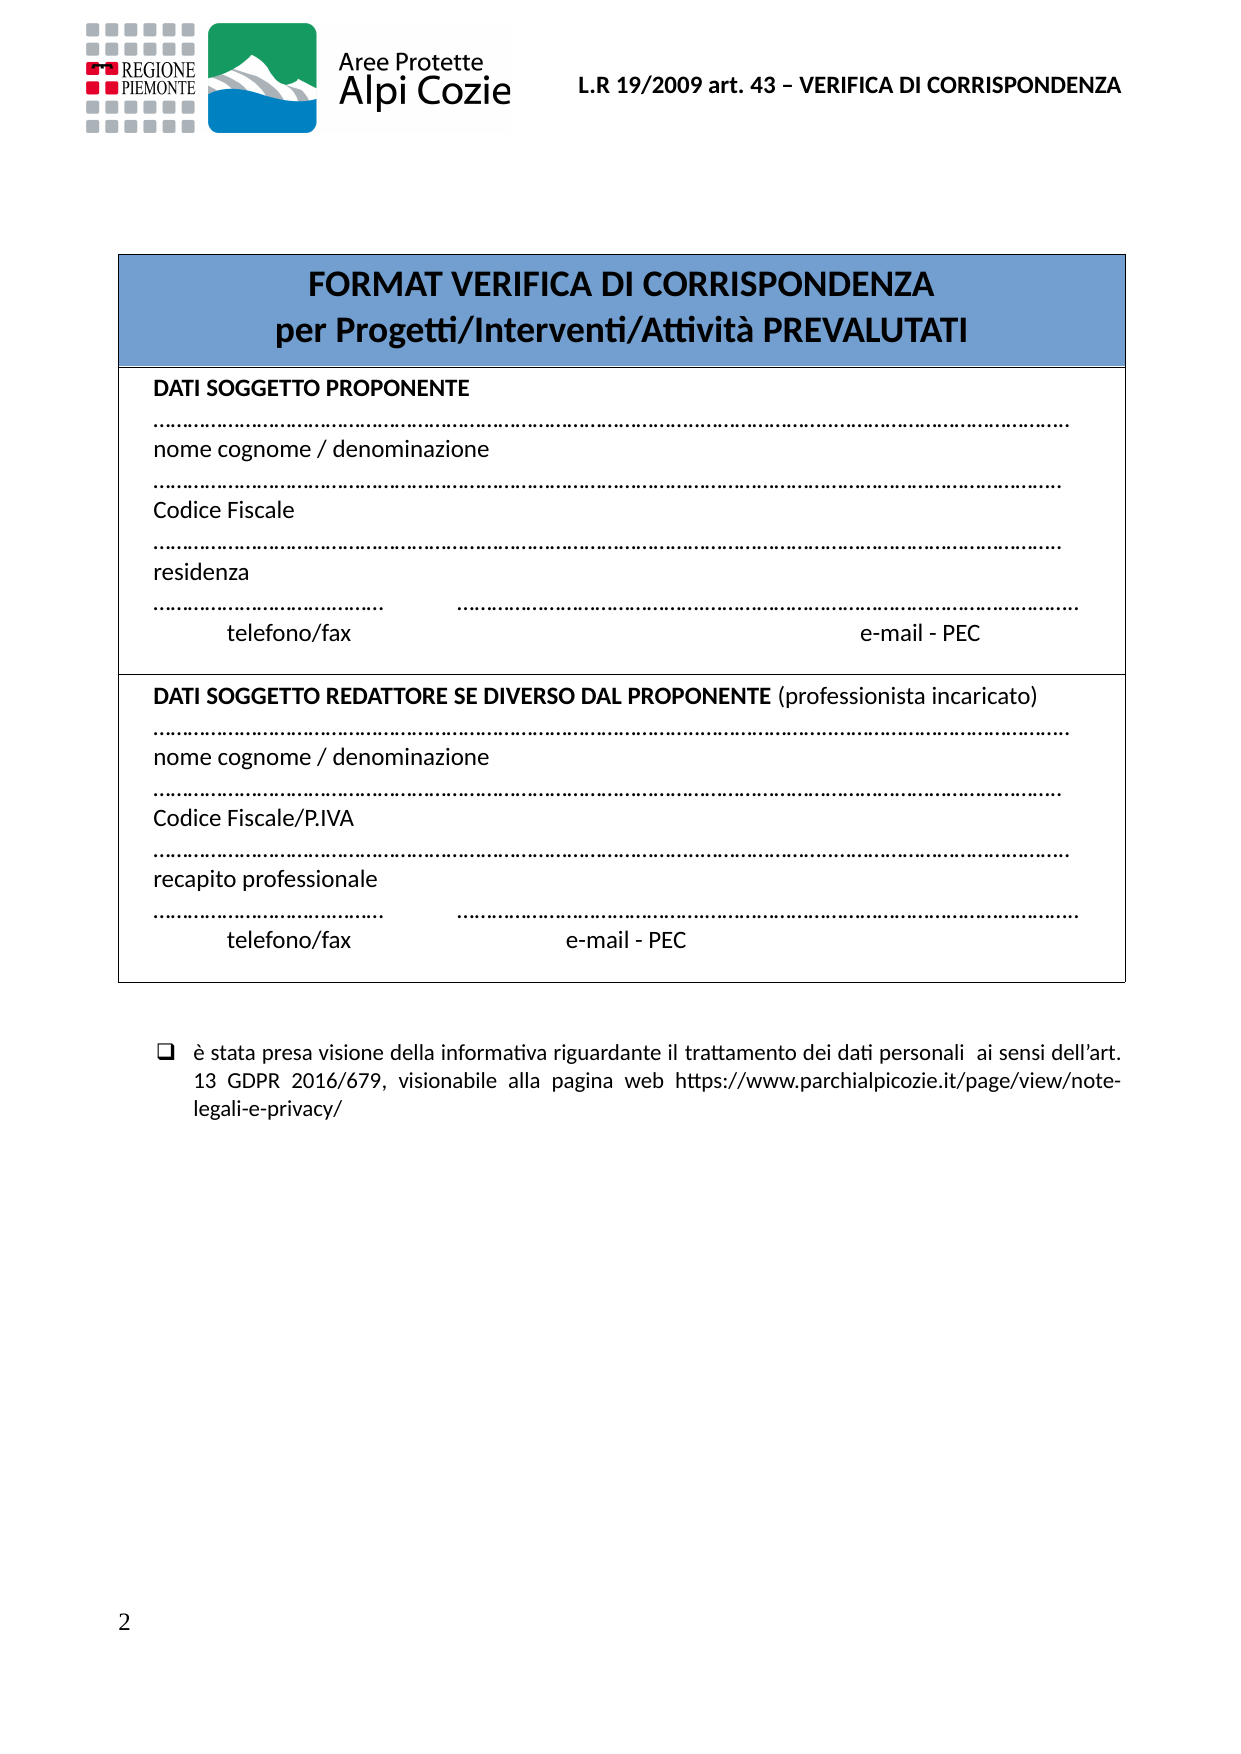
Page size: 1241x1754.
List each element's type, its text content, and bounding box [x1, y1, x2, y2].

table_cell DATI SOGGETTO PROPONENTE …………………………………………………………………………………..…………………..………………………………….. nome cognome / denominazione ………………………………………………………………………………………………………………………………………….. Codice Fiscale ………………………………………………………………………………………………………………………………………….. residenza ………………………….……… …………………………………….……………………………………………………….. telefono/fax e-mail - PEC [119, 368, 1125, 674]
table_header FORMAT VERIFICA DI CORRISPONDENZA per Progetti/Interventi/Attività PREVALUTATI [119, 255, 1125, 366]
list è stata presa visione della informativa riguardante il trattamento dei dati personali ai sensi dell’art. 13 GDPR 2016/679, visionabile alla pagina web https://www.parchialpicozie.it/page/view/note-legali-e-privacy/ [156, 1038, 1122, 1122]
table_cell DATI SOGGETTO REDATTORE SE DIVERSO DAL PROPONENTE (professionista incaricato) …………………………………………………………………………………..…………………..………………………………….. nome cognome / denominazione ………………………………………………………………………………………………………………………………………….. Codice Fiscale/P.IVA …………………………………………………………………………………..…………………..………………………………….. recapito professionale ………………………….……… …………………………………….……………………………………………………….. telefono/fax e-mail - PEC [119, 675, 1125, 981]
picture [86, 23, 511, 133]
